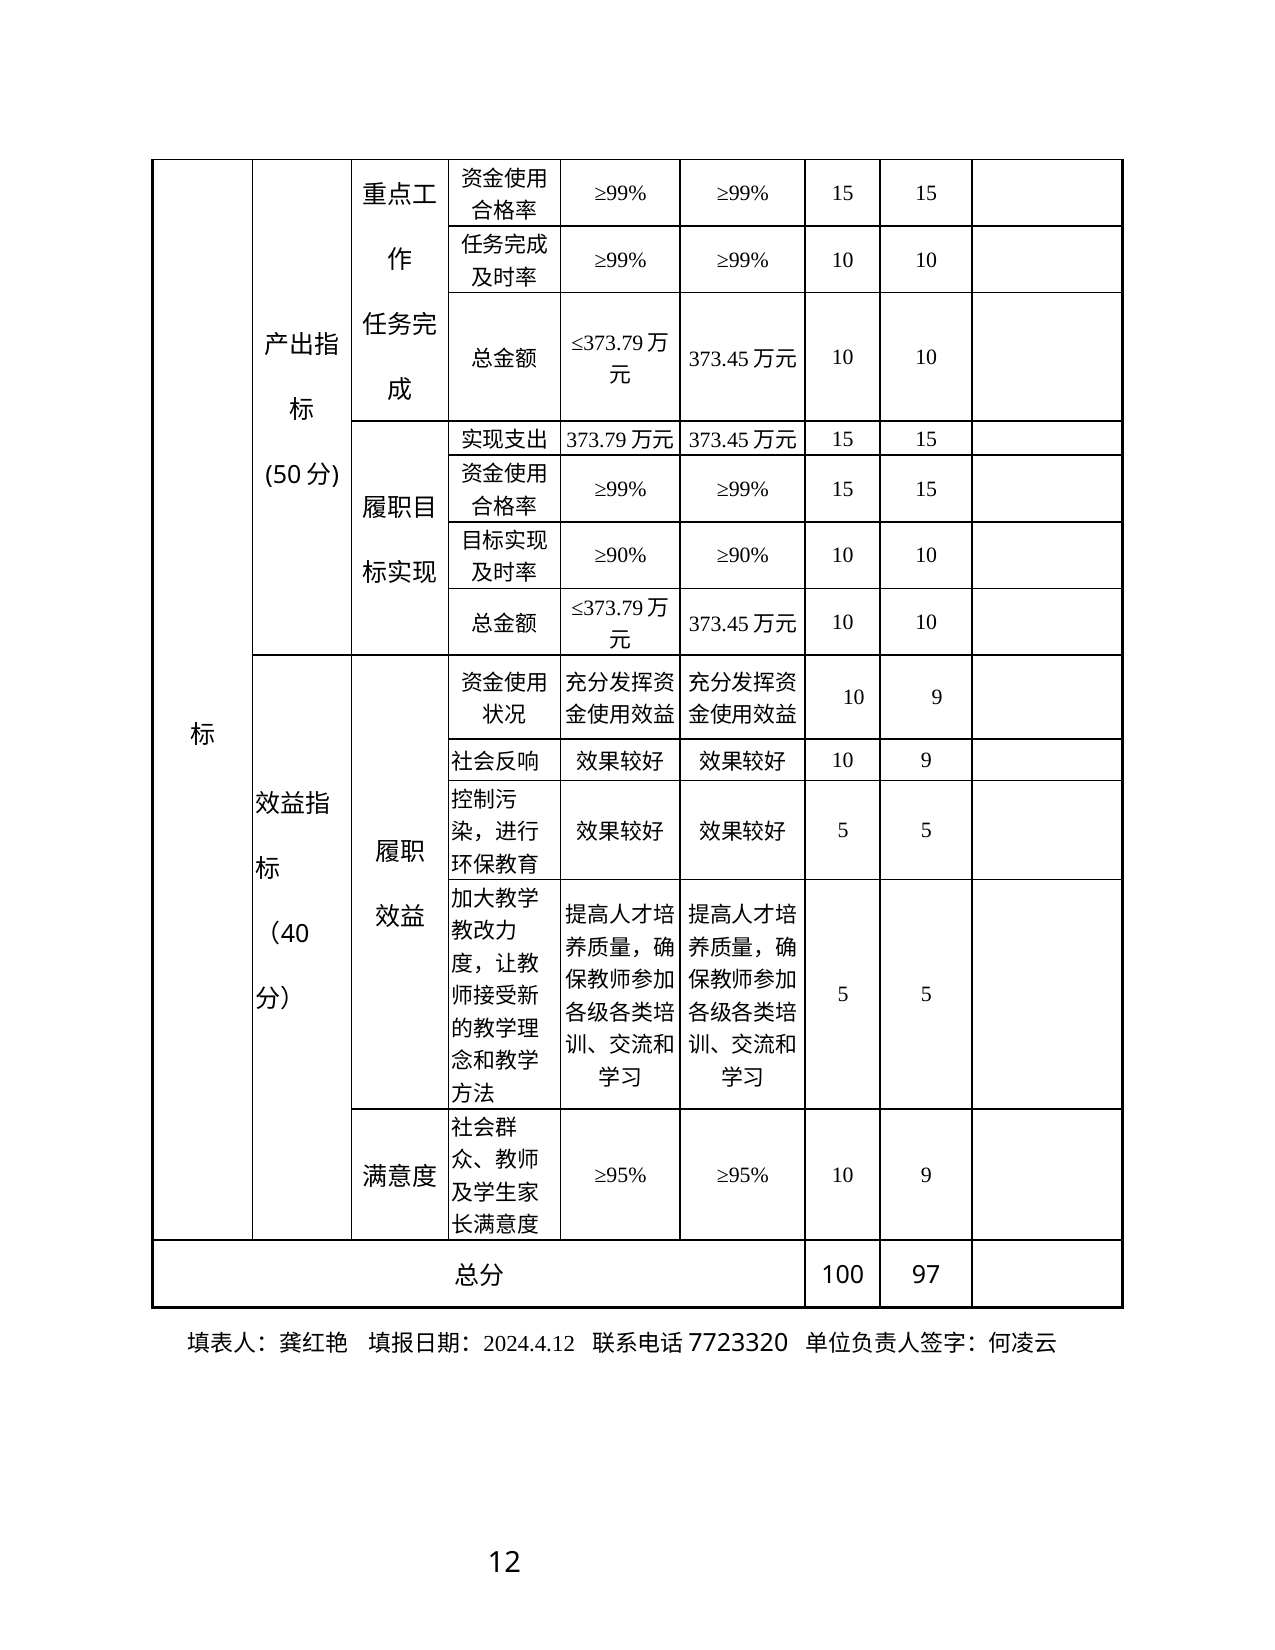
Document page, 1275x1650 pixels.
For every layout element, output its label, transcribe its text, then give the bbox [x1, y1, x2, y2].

table_cell 9 [881, 1110, 971, 1239]
table_cell 15 [806, 160, 879, 225]
table_cell 满意度 [352, 1110, 448, 1239]
table_cell 10 [806, 656, 879, 738]
table_cell [973, 740, 1121, 780]
table_cell 任务完成及时率 [449, 227, 560, 292]
table_cell [973, 1241, 1121, 1306]
table_cell 9 [881, 740, 971, 780]
table_cell [973, 227, 1121, 292]
table_cell 总金额 [449, 293, 560, 420]
table_cell [973, 781, 1121, 879]
table_cell 373.45万元 [681, 589, 804, 654]
table_cell 效益指标 （40分） [253, 656, 351, 1239]
table_cell [973, 456, 1121, 521]
table_cell 加大教学教改力度，让教师接受新的教学理念和教学方法 [449, 880, 560, 1108]
table_cell 10 [806, 227, 879, 292]
table_cell 社会反响 [449, 740, 560, 780]
table_cell 资金使用合格率 [449, 160, 560, 225]
table_cell ≥99% [681, 160, 804, 225]
table_cell [973, 160, 1121, 225]
table_cell 10 [881, 589, 971, 654]
table_cell [973, 589, 1121, 654]
table_cell 10 [806, 589, 879, 654]
table_cell 15 [881, 422, 971, 454]
table_cell 效果较好 [681, 740, 804, 780]
text 填表人：龚红艳 填报日期：2024.4.12 联系电话7723320 单位负责人签字：何凌云 [187, 1309, 1087, 1374]
table_cell 5 [881, 781, 971, 879]
table_cell ≥95% [561, 1110, 679, 1239]
table_cell 资金使用合格率 [449, 456, 560, 521]
table_cell 产出指标 (50分) [253, 160, 351, 654]
table_cell 社会群众、教师及学生家长满意度 [449, 1110, 560, 1239]
table_cell 充分发挥资金使用效益 [681, 656, 804, 738]
table_cell 效果较好 [561, 781, 679, 879]
table_cell 9 [881, 656, 971, 738]
table_cell [973, 1110, 1121, 1239]
table_cell 10 [881, 227, 971, 292]
table_cell 5 [806, 880, 879, 1108]
table_cell 10 [806, 1110, 879, 1239]
table_cell 10 [806, 740, 879, 780]
table_cell 373.45万元 [681, 293, 804, 420]
table_cell 控制污染，进行环保教育 [449, 781, 560, 879]
table_cell 目标实现及时率 [449, 523, 560, 587]
table_cell 效果较好 [681, 781, 804, 879]
table_cell 15 [806, 422, 879, 454]
table_cell ≥99% [681, 227, 804, 292]
table_cell 15 [881, 160, 971, 225]
table_cell 重点工作 任务完成 [352, 160, 448, 420]
table_cell ≥90% [561, 523, 679, 587]
table_cell 履职 效益 [352, 656, 448, 1108]
table_cell 5 [881, 880, 971, 1108]
table_cell 提高人才培养质量，确保教师参加各级各类培训、交流和学习 [681, 880, 804, 1108]
table_cell [973, 656, 1121, 738]
table_cell 总分 [154, 1241, 804, 1306]
table_cell 履职目 标实现 [352, 422, 448, 654]
table_cell 资金使用状况 [449, 656, 560, 738]
table_cell ≥90% [681, 523, 804, 587]
table_cell ≥99% [681, 456, 804, 521]
table_cell 充分发挥资金使用效益 [561, 656, 679, 738]
table_cell 5 [806, 781, 879, 879]
table_cell ≥99% [561, 160, 679, 225]
table_cell 373.45万元 [681, 422, 804, 454]
table_cell 提高人才培养质量，确保教师参加各级各类培训、交流和学习 [561, 880, 679, 1108]
table_cell [973, 422, 1121, 454]
table_cell 实现支出 [449, 422, 560, 454]
table_cell ≥99% [561, 227, 679, 292]
table_cell 10 [806, 523, 879, 587]
table_cell ≤373.79万元 [561, 293, 679, 420]
table_cell 373.79万元 [561, 422, 679, 454]
table_cell 效果较好 [561, 740, 679, 780]
table_cell 10 [806, 293, 879, 420]
table_cell 总金额 [449, 589, 560, 654]
table_cell 97 [881, 1241, 971, 1306]
table_cell 10 [881, 293, 971, 420]
table_cell [973, 880, 1121, 1108]
table_cell ≥95% [681, 1110, 804, 1239]
table_cell 15 [881, 456, 971, 521]
table_cell ≥99% [561, 456, 679, 521]
table_cell [973, 523, 1121, 587]
table_cell [973, 293, 1121, 420]
table_cell 10 [881, 523, 971, 587]
table_cell ≤373.79万元 [561, 589, 679, 654]
table_cell 100 [806, 1241, 879, 1306]
table_cell 15 [806, 456, 879, 521]
